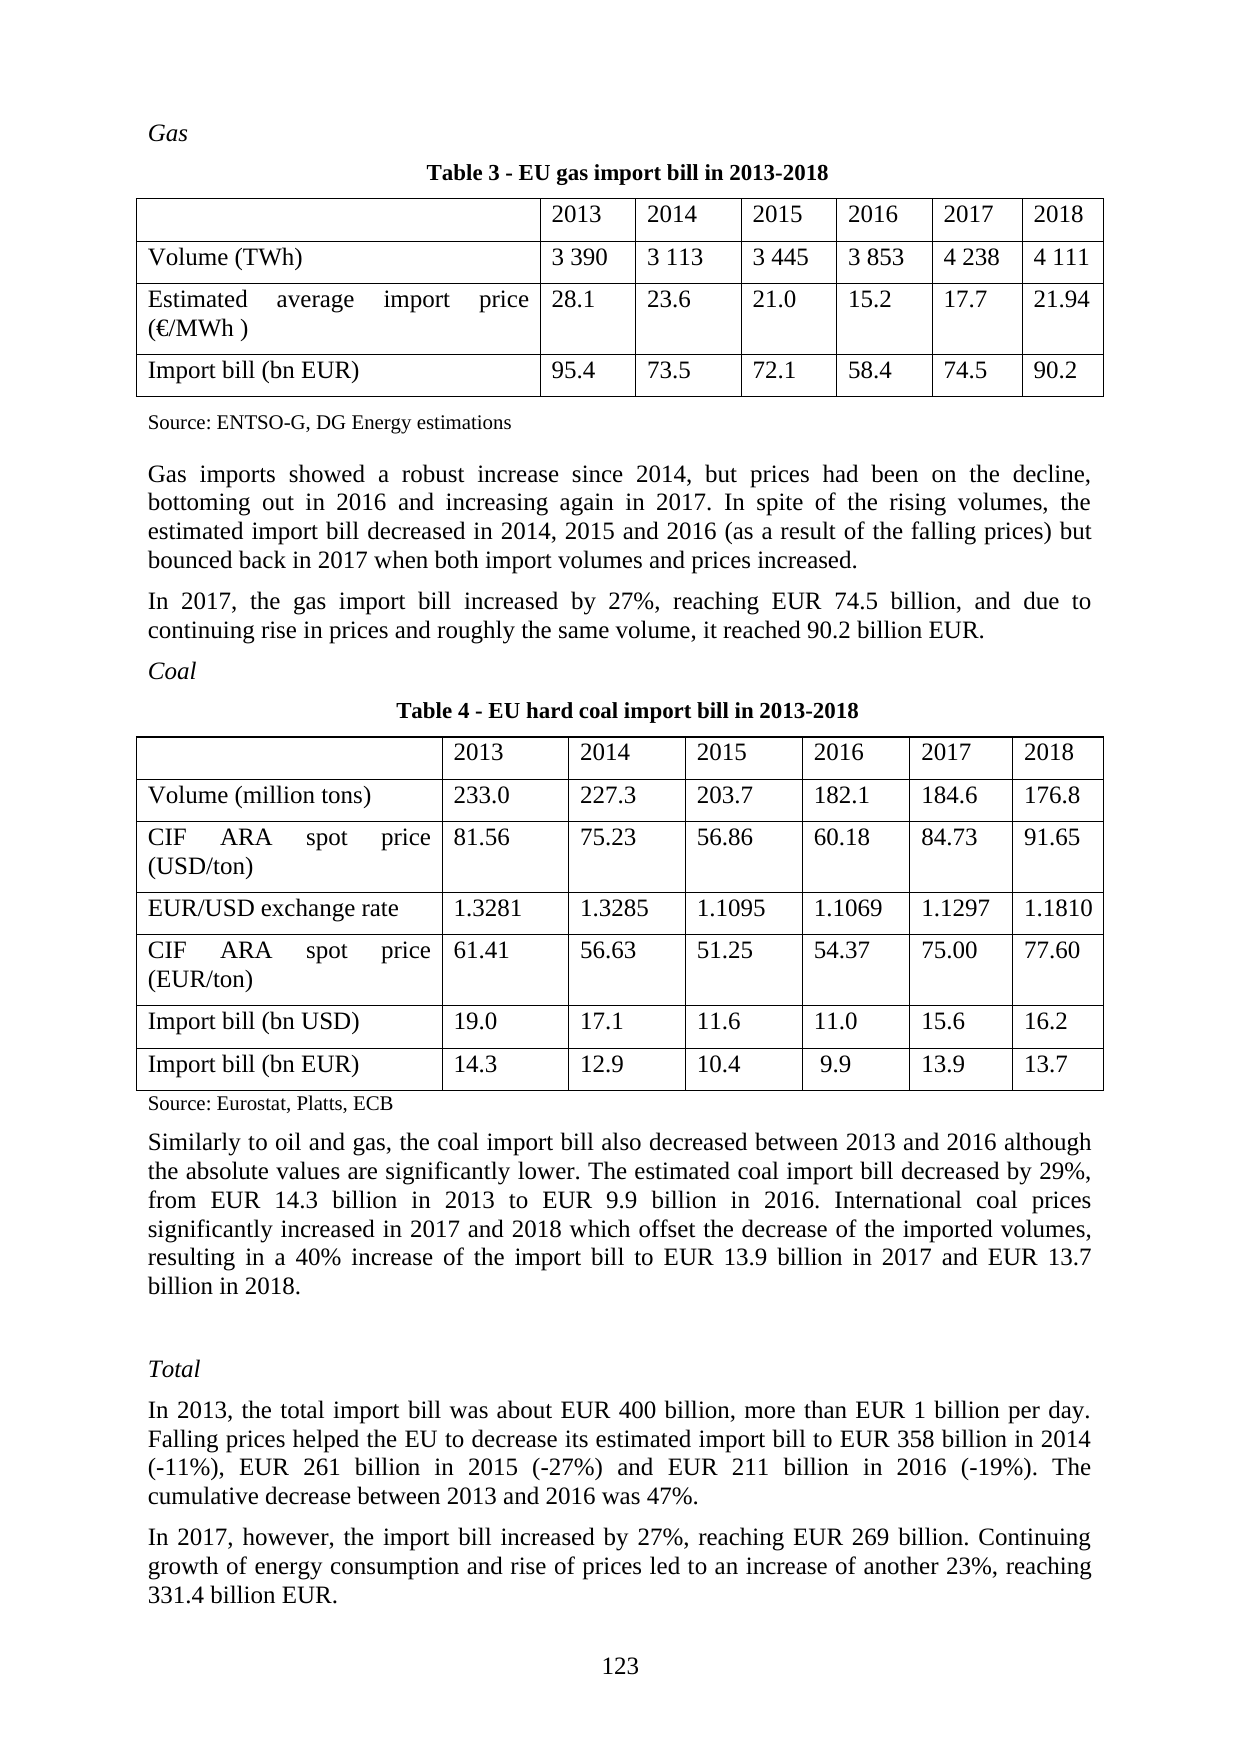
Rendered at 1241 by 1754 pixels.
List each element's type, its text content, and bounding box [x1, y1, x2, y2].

table_cell 77.60 [1013, 935, 1103, 1005]
table_cell 182.1 [803, 780, 909, 821]
table_cell 17.1 [569, 1006, 685, 1048]
table_header 2014 [636, 199, 741, 241]
table_cell 21.0 [742, 284, 836, 354]
table_header [137, 199, 540, 241]
table_header 2017 [910, 738, 1012, 779]
table_header 2015 [686, 738, 802, 779]
text Source: ENTSO-G, DG Energy estimations [148, 410, 1093, 434]
table_cell 56.63 [569, 935, 685, 1005]
text In 2017, however, the import bill increased by 27%, reaching EUR 269 billion. Continuing growth of energy consumption and rise of prices led to an increase of another 23%, reaching 331.4 billion EUR. [148, 1522, 1093, 1609]
table_cell Import bill (bn USD) [137, 1006, 442, 1048]
table_cell 23.6 [636, 284, 741, 354]
table_cell 95.4 [541, 355, 635, 396]
table_cell Import bill (bn EUR) [137, 1049, 442, 1090]
table_cell 10.4 [686, 1049, 802, 1090]
table_cell Volume (million tons) [137, 780, 442, 821]
table_cell 15.2 [837, 284, 932, 354]
table_header 2016 [803, 738, 909, 779]
table_cell 91.65 [1013, 822, 1103, 892]
text In 2017, the gas import bill increased by 27%, reaching EUR 74.5 billion, and due to continuing rise in prices and roughly the same volume, it reached 90.2 billion EUR. [148, 586, 1093, 644]
table_cell 54.37 [803, 935, 909, 1005]
text Similarly to oil and gas, the coal import bill also decreased between 2013 and 2016 although the absolute values are significantly lower. The estimated coal import bill decreased by 29%, from EUR 14.3 billion in 2013 to EUR 9.9 billion in 2016. International coal prices significantly increased in 2017 and 2018 which offset the decrease of the imported volumes, resulting in a 40% increase of the import bill to EUR 13.9 billion in 2017 and EUR 13.7 billion in 2018. [148, 1127, 1093, 1300]
table_cell 11.0 [803, 1006, 909, 1048]
table_header 2017 [933, 199, 1022, 241]
table_cell 17.7 [933, 284, 1022, 354]
table_cell 3 113 [636, 242, 741, 283]
table_cell 14.3 [443, 1049, 568, 1090]
table_cell 74.5 [933, 355, 1022, 396]
table_cell CIF ARA spot price (EUR/ton) [137, 935, 442, 1005]
text Coal [148, 656, 1093, 685]
table_cell 9.9 [803, 1049, 909, 1090]
table_cell 11.6 [686, 1006, 802, 1048]
text Source: Eurostat, Platts, ECB [148, 1091, 1093, 1115]
table_cell CIF ARA spot price (USD/ton) [137, 822, 442, 892]
table_cell Volume (TWh) [137, 242, 540, 283]
table_header 2018 [1013, 738, 1103, 779]
table_cell 75.00 [910, 935, 1012, 1005]
table_cell 16.2 [1013, 1006, 1103, 1048]
text In 2013, the total import bill was about EUR 400 billion, more than EUR 1 billion per day. Falling prices helped the EU to decrease its estimated import bill to EUR 358 billion in 2014 (-11%), EUR 261 billion in 2015 (-27%) and EUR 211 billion in 2016 (-19%). The cumulative decrease between 2013 and 2016 was 47%. [148, 1395, 1093, 1510]
table_cell 3 853 [837, 242, 932, 283]
table_cell 233.0 [443, 780, 568, 821]
table_cell Estimated average import price (€/MWh ) [137, 284, 540, 354]
table_cell 28.1 [541, 284, 635, 354]
table_cell 75.23 [569, 822, 685, 892]
table_cell 12.9 [569, 1049, 685, 1090]
text Total [148, 1354, 1093, 1382]
table_cell 3 390 [541, 242, 635, 283]
table_cell 90.2 [1023, 355, 1103, 396]
table_cell 1.1069 [803, 893, 909, 934]
table_cell 176.8 [1013, 780, 1103, 821]
table_cell 184.6 [910, 780, 1012, 821]
table_cell 81.56 [443, 822, 568, 892]
table_header 2013 [541, 199, 635, 241]
table_cell 19.0 [443, 1006, 568, 1048]
text Gas [148, 118, 1093, 147]
table_cell EUR/USD exchange rate [137, 893, 442, 934]
table_header [137, 738, 442, 779]
table_cell 1.1297 [910, 893, 1012, 934]
table_cell 4 238 [933, 242, 1022, 283]
table_cell Import bill (bn EUR) [137, 355, 540, 396]
table_cell 84.73 [910, 822, 1012, 892]
table_cell 3 445 [742, 242, 836, 283]
table_cell 4 111 [1023, 242, 1103, 283]
text Gas imports showed a robust increase since 2014, but prices had been on the decline, bottoming out in 2016 and increasing again in 2017. In spite of the rising volumes, the estimated import bill decreased in 2014, 2015 and 2016 (as a result of the falling prices) but bounced back in 2017 when both import volumes and prices increased. [148, 459, 1093, 574]
table_cell 13.7 [1013, 1049, 1103, 1090]
table_cell 73.5 [636, 355, 741, 396]
table_cell 56.86 [686, 822, 802, 892]
table_cell 1.1095 [686, 893, 802, 934]
table_cell 1.1810 [1013, 893, 1103, 934]
table_header 2018 [1023, 199, 1103, 241]
table_cell 21.94 [1023, 284, 1103, 354]
table_header 2014 [569, 738, 685, 779]
table_cell 72.1 [742, 355, 836, 396]
table_header 2015 [742, 199, 836, 241]
table_cell 1.3285 [569, 893, 685, 934]
table_cell 13.9 [910, 1049, 1012, 1090]
table_cell 1.3281 [443, 893, 568, 934]
table_cell 61.41 [443, 935, 568, 1005]
table_cell 51.25 [686, 935, 802, 1005]
table_cell 227.3 [569, 780, 685, 821]
table_header 2013 [443, 738, 568, 779]
table_cell 60.18 [803, 822, 909, 892]
table_cell 58.4 [837, 355, 932, 396]
table_cell 15.6 [910, 1006, 1012, 1048]
table_cell 203.7 [686, 780, 802, 821]
table_header 2016 [837, 199, 932, 241]
